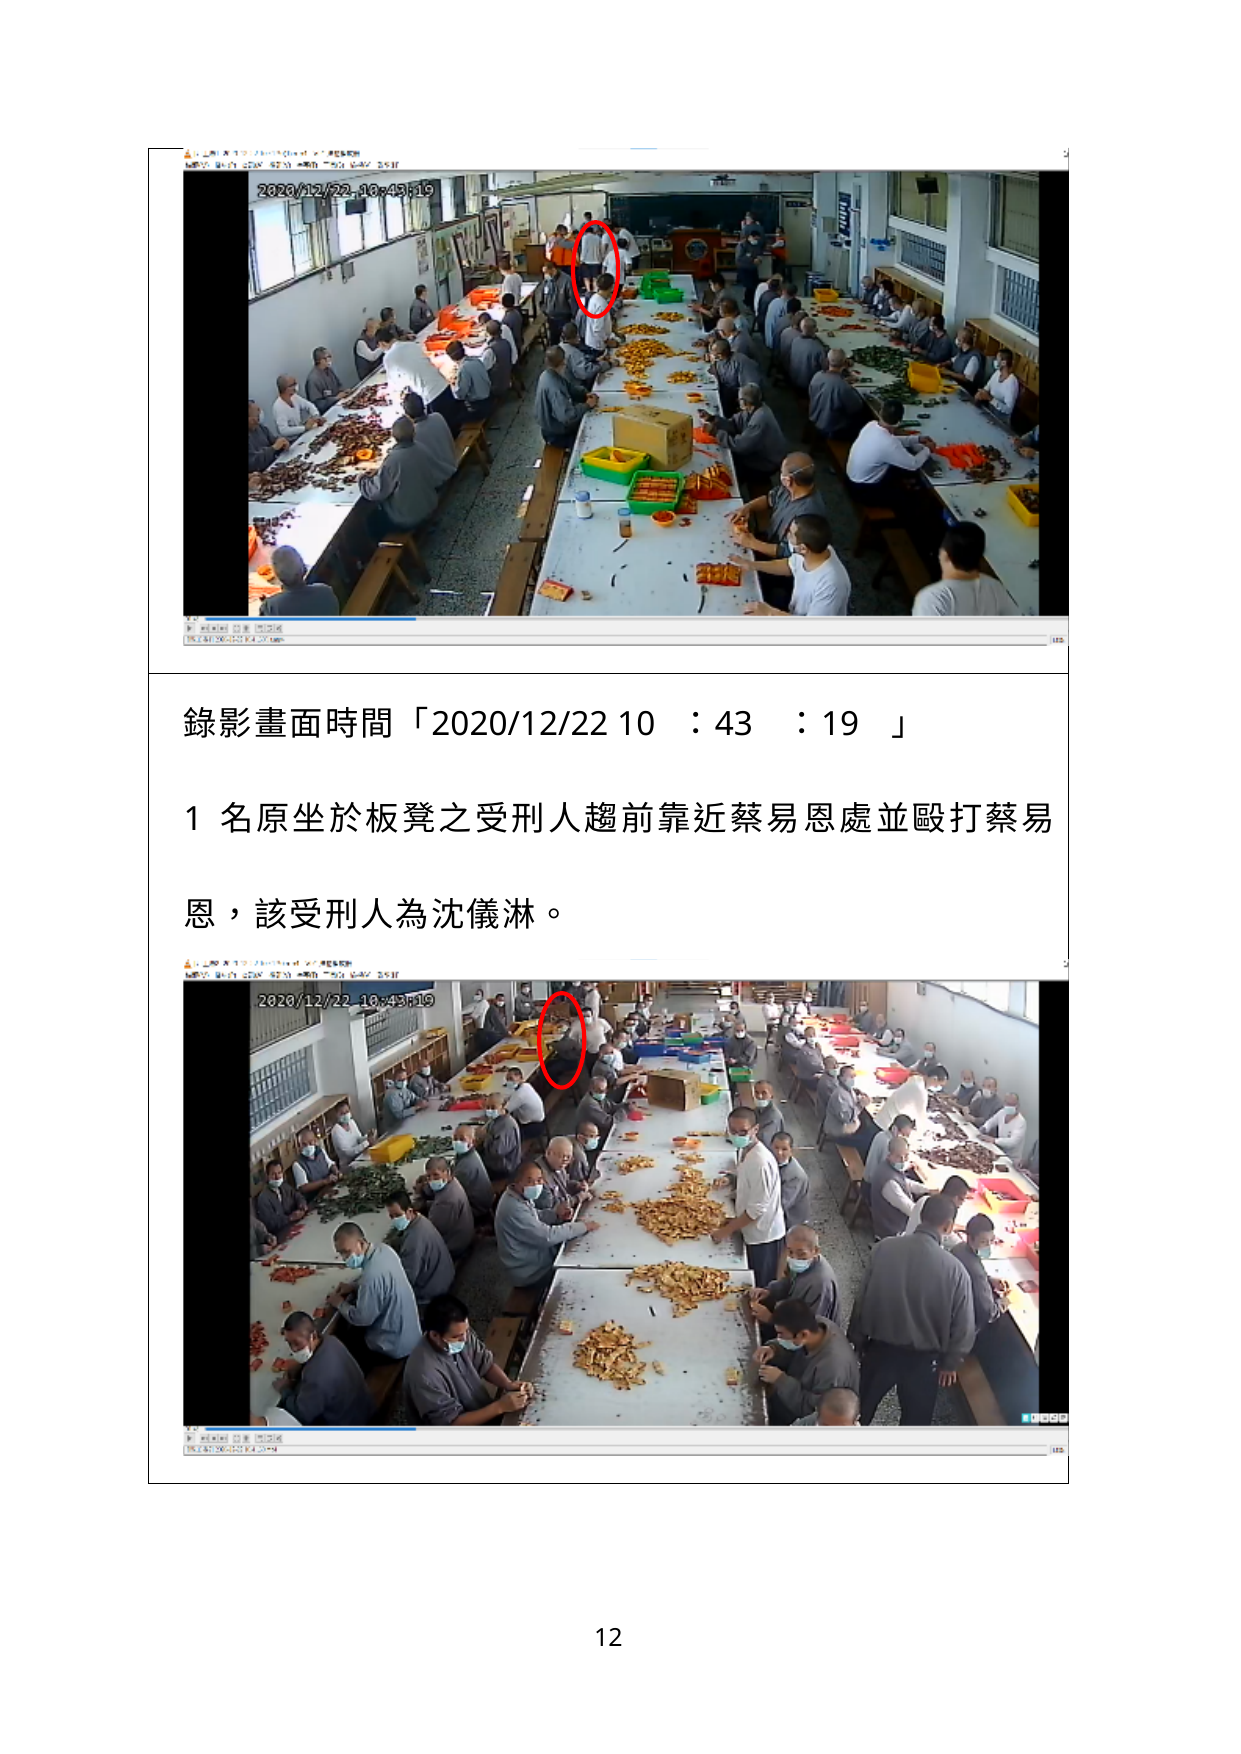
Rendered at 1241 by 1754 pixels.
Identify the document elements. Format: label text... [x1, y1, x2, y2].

picture [183, 148, 1069, 646]
table_cell 錄影畫面時間「2020/12/22 10：43：19」 1名原坐於板凳之受刑人趨前靠近蔡易恩處並毆打蔡易恩，該受刑人為沈儀淋。 [149, 674, 1068, 1483]
table_cell [149, 149, 1068, 672]
picture [183, 959, 1069, 1456]
